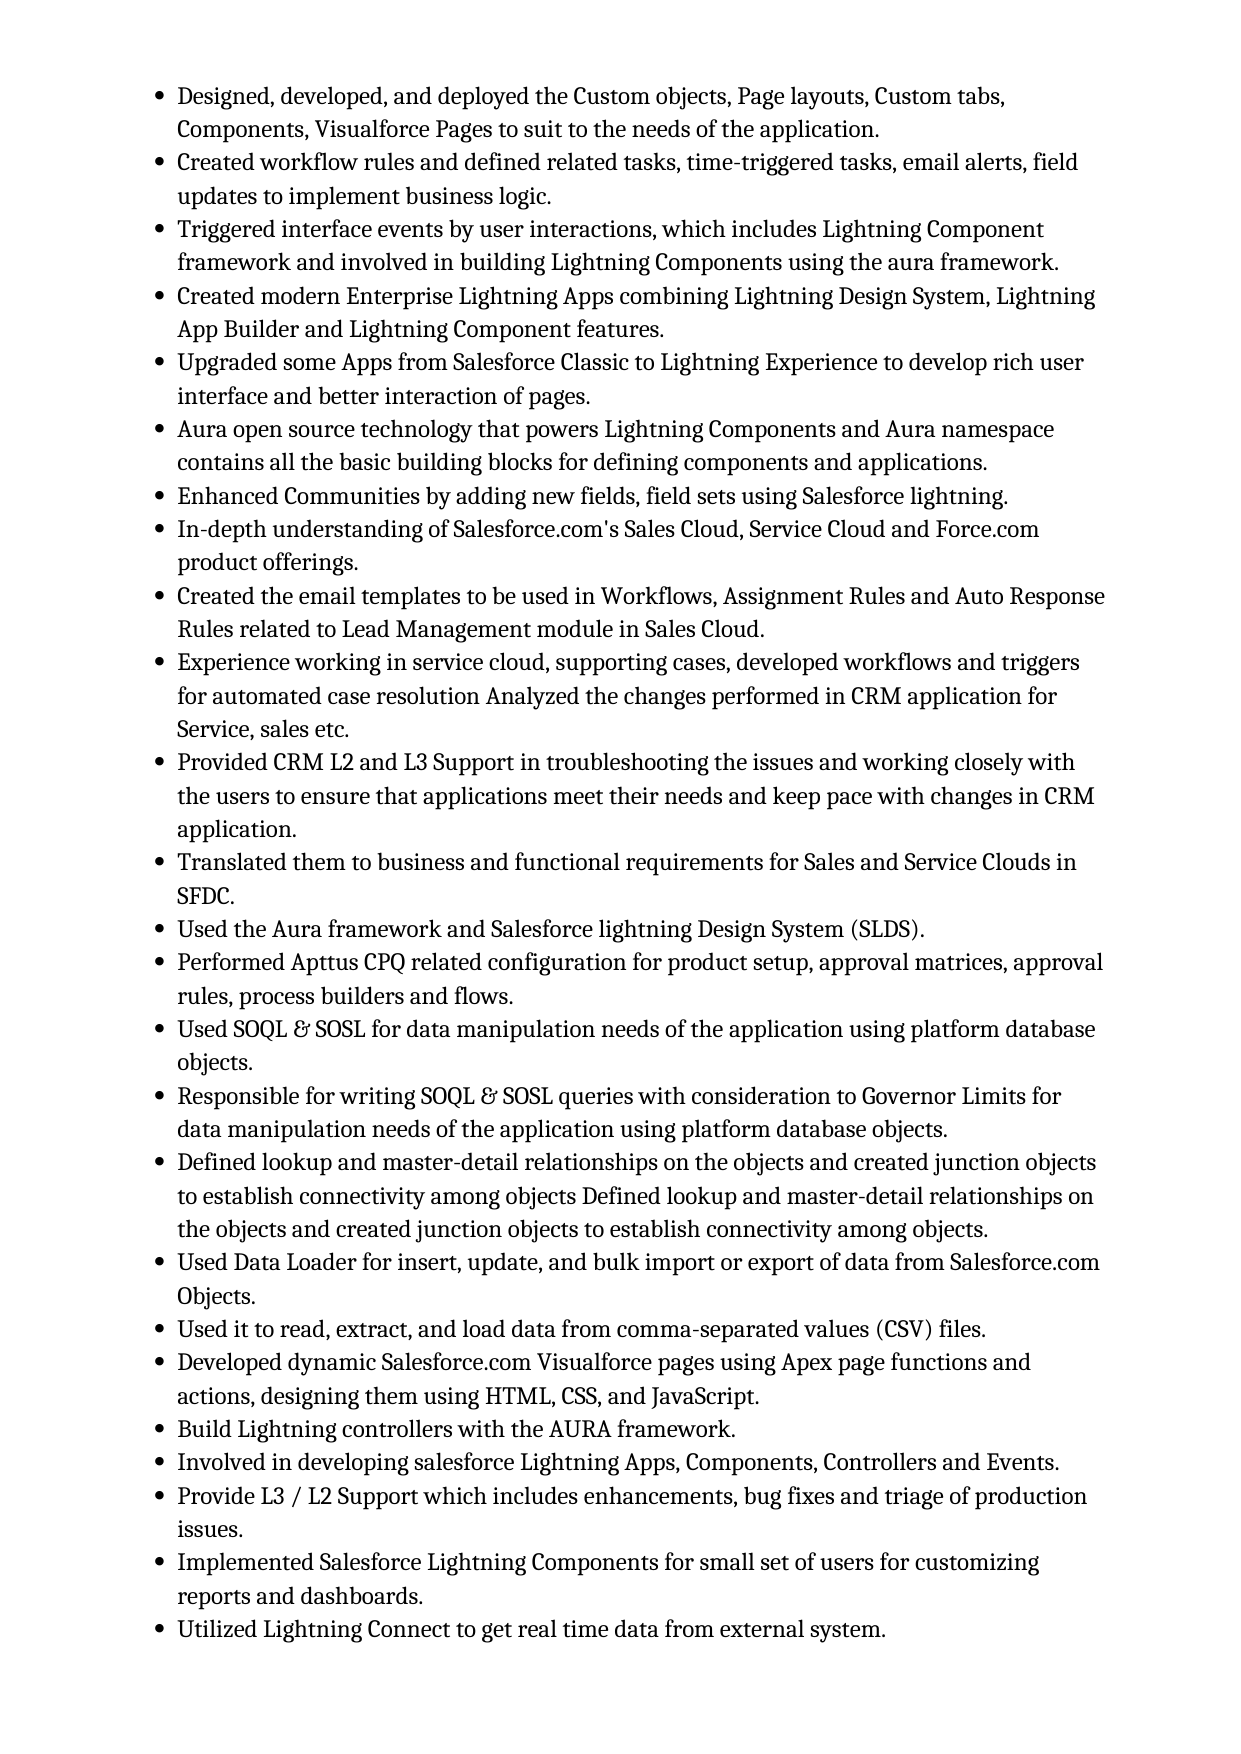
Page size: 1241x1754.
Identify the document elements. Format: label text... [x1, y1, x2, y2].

list In-depth understanding of Salesforce.com's Sales Cloud, Service Cloud and Force.com product offerings. [155, 510, 1111, 577]
list Defined lookup and master-detail relationships on the objects and created junction objects to establish connectivity among objects Defined lookup and master-detail relationships on the objects and created junction objects to establish connectivity among objects. [155, 1144, 1111, 1244]
list Provided CRM L2 and L3 Support in troubleshooting the issues and working closely with the users to ensure that applications meet their needs and keep pace with changes in CRM application. [155, 744, 1111, 844]
list Used SOQL & SOSL for data manipulation needs of the application using platform database objects. [155, 1010, 1111, 1077]
list Utilized Lightning Connect to get real time data from external system. [155, 1610, 1111, 1644]
list Developed dynamic Salesforce.com Visualforce pages using Apex page functions and actions, designing them using HTML, CSS, and JavaScript. [155, 1344, 1111, 1410]
list Created workflow rules and defined related tasks, time-triggered tasks, email alerts, field updates to implement business logic. [155, 144, 1111, 210]
list Implemented Salesforce Lightning Components for small set of users for customizing reports and dashboards. [155, 1544, 1111, 1610]
list Build Lightning controllers with the AURA framework. [155, 1410, 1111, 1444]
list Used Data Loader for insert, update, and bulk import or export of data from Salesforce.com Objects. [155, 1244, 1111, 1310]
list Experience working in service cloud, supporting cases, developed workflows and triggers for automated case resolution Analyzed the changes performed in CRM application for Service, sales etc. [155, 644, 1111, 744]
list Responsible for writing SOQL & SOSL queries with consideration to Governor Limits for data manipulation needs of the application using platform database objects. [155, 1077, 1111, 1144]
list Performed Apttus CPQ related configuration for product setup, approval matrices, approval rules, process builders and flows. [155, 944, 1111, 1010]
list Involved in developing salesforce Lightning Apps, Components, Controllers and Events. [155, 1444, 1111, 1477]
list Translated them to business and functional requirements for Sales and Service Clouds in SFDC. [155, 844, 1111, 910]
list Created modern Enterprise Lightning Apps combining Lightning Design System, Lightning App Builder and Lightning Component features. [155, 277, 1111, 344]
list Used it to read, extract, and load data from comma-separated values (CSV) files. [155, 1310, 1111, 1344]
list Used the Aura framework and Salesforce lightning Design System (SLDS). [155, 910, 1111, 944]
list Designed, developed, and deployed the Custom objects, Page layouts, Custom tabs, Components, Visualforce Pages to suit to the needs of the application. [155, 77, 1111, 144]
list Aura open source technology that powers Lightning Components and Aura namespace contains all the basic building blocks for defining components and applications. [155, 410, 1111, 477]
list Created the email templates to be used in Workflows, Assignment Rules and Auto Response Rules related to Lead Management module in Sales Cloud. [155, 577, 1111, 644]
list Enhanced Communities by adding new fields, field sets using Salesforce lightning. [155, 477, 1111, 510]
list Upgraded some Apps from Salesforce Classic to Lightning Experience to develop rich user interface and better interaction of pages. [155, 344, 1111, 410]
list Provide L3 / L2 Support which includes enhancements, bug fixes and triage of production issues. [155, 1477, 1111, 1544]
list Triggered interface events by user interactions, which includes Lightning Component framework and involved in building Lightning Components using the aura framework. [155, 210, 1111, 277]
